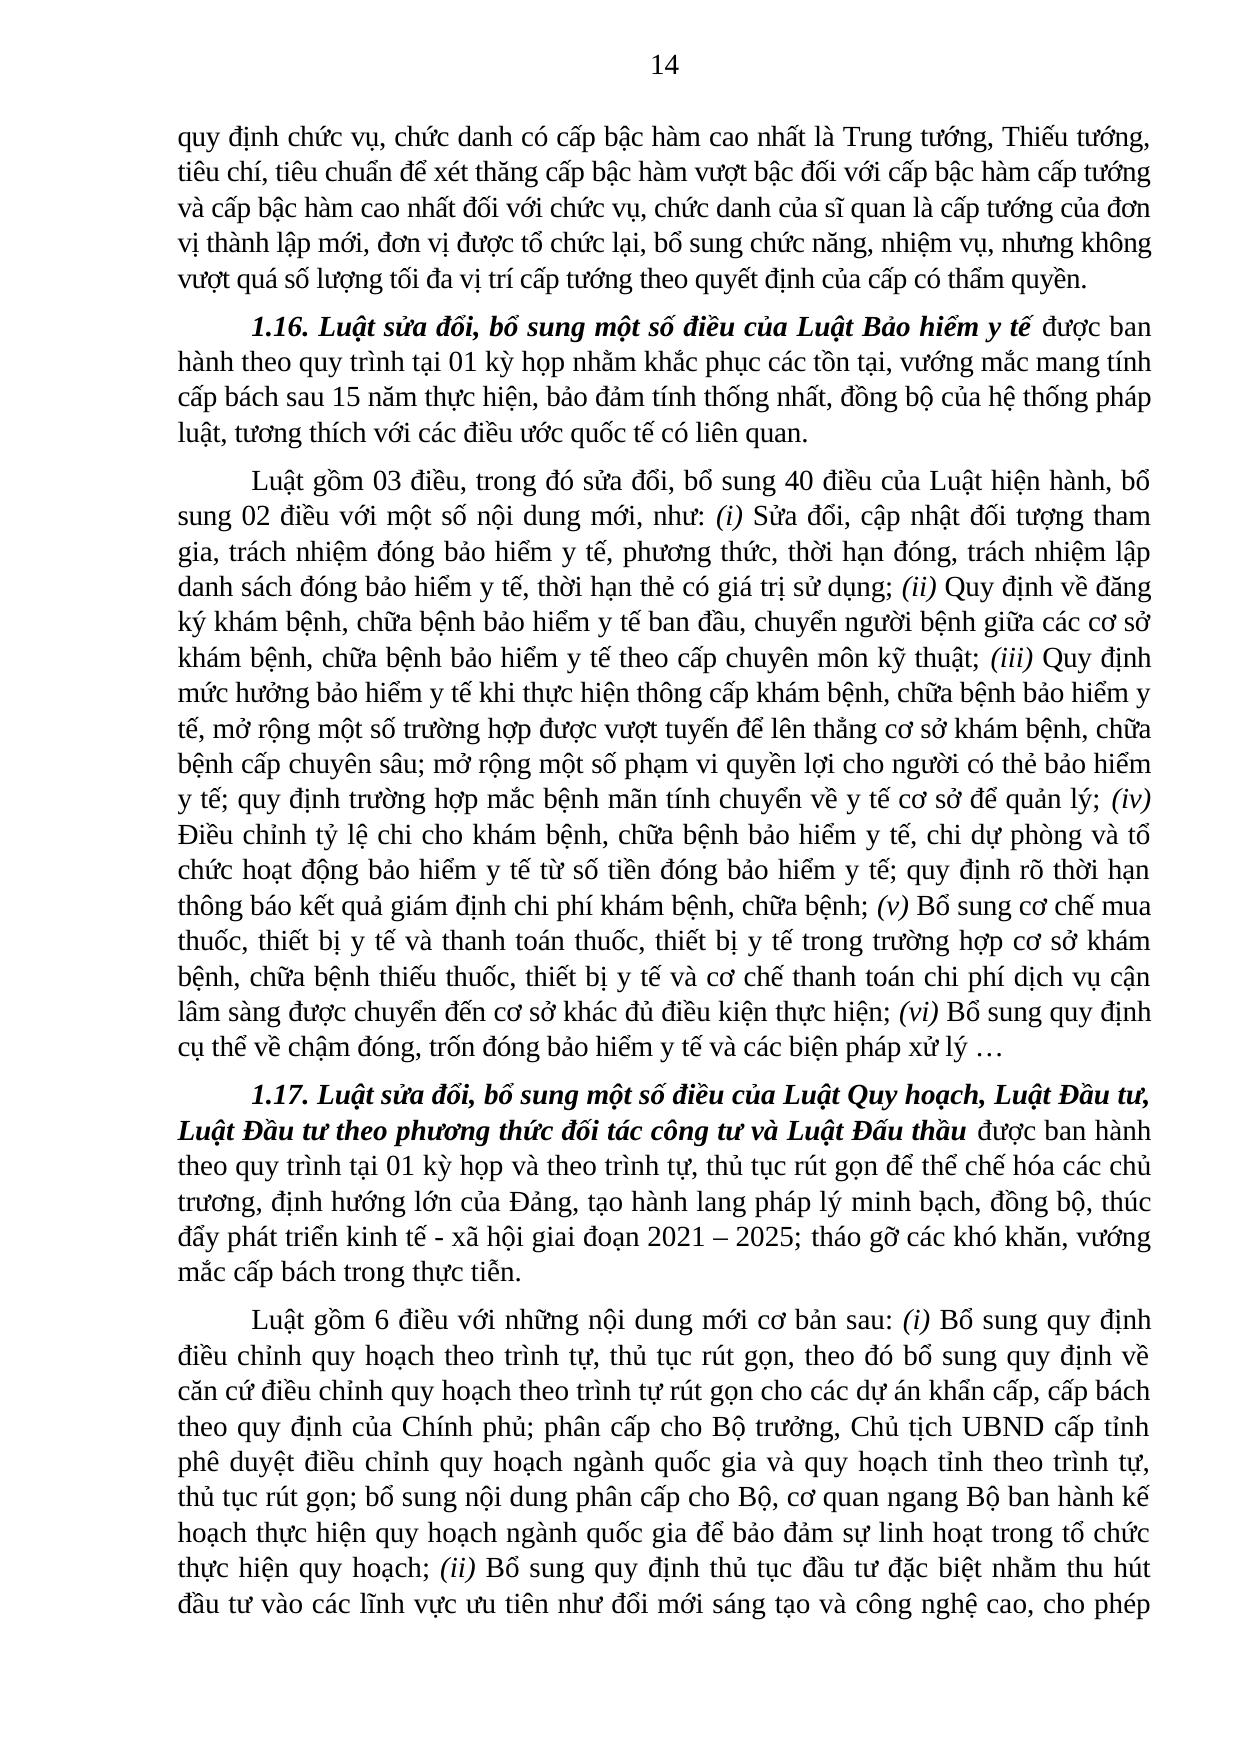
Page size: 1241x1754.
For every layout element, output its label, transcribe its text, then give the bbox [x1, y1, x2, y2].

text Luật gồm 03 điều, trong đó sửa đổi, bổ sung 40 điều của Luật hiện hành, bổ sung 02 điều với một số nội dung mới, như: (i) Sửa đổi, cập nhật đối tượng tham gia, trách nhiệm đóng bảo hiểm y tế, phương thức, thời hạn đóng, trách nhiệm lập danh sách đóng bảo hiểm y tế, thời hạn thẻ có giá trị sử dụng; (ii) Quy định về đăng ký khám bệnh, chữa bệnh bảo hiểm y tế ban đầu, chuyển người bệnh giữa các cơ sở khám bệnh, chữa bệnh bảo hiểm y tế theo cấp chuyên môn kỹ thuật; (iii) Quy định mức hưởng bảo hiểm y tế khi thực hiện thông cấp khám bệnh, chữa bệnh bảo hiểm y tế, mở rộng một số trường hợp được vượt tuyến để lên thẳng cơ sở khám bệnh, chữa bệnh cấp chuyên sâu; mở rộng một số phạm vi quyền lợi cho người có thẻ bảo hiểm y tế; quy định trường hợp mắc bệnh mãn tính chuyển về y tế cơ sở để quản lý; (iv) Điều chỉnh tỷ lệ chi cho khám bệnh, chữa bệnh bảo hiểm y tế, chi dự phòng và tổ chức hoạt động bảo hiểm y tế từ số tiền đóng bảo hiểm y tế; quy định rõ thời hạn thông báo kết quả giám định chi phí khám bệnh, chữa bệnh; (v) Bổ sung cơ chế mua thuốc, thiết bị y tế và thanh toán thuốc, thiết bị y tế trong trường hợp cơ sở khám bệnh, chữa bệnh thiếu thuốc, thiết bị y tế và cơ chế thanh toán chi phí dịch vụ cận lâm sàng được chuyển đến cơ sở khác đủ điều kiện thực hiện; (vi) Bổ sung quy định cụ thể về chậm đóng, trốn đóng bảo hiểm y tế và các biện pháp xử lý … [177, 462, 1152, 1064]
text 1.17. Luật sửa đổi, bổ sung một số điều của Luật Quy hoạch, Luật Đầu tư, Luật Đầu tư theo phương thức đối tác công tư và Luật Đấu thầu được ban hành theo quy trình tại 01 kỳ họp và theo trình tự, thủ tục rút gọn để thể chế hóa các chủ trương, định hướng lớn của Đảng, tạo hành lang pháp lý minh bạch, đồng bộ, thúc đẩy phát triển kinh tế - xã hội giai đoạn 2021 – 2025; tháo gỡ các khó khăn, vướng mắc cấp bách trong thực tiễn. [177, 1076, 1152, 1289]
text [177, 118, 1152, 295]
text 1.16. Luật sửa đổi, bổ sung một số điều của Luật Bảo hiểm y tế được ban hành theo quy trình tại 01 kỳ họp nhằm khắc phục các tồn tại, vướng mắc mang tính cấp bách sau 15 năm thực hiện, bảo đảm tính thống nhất, đồng bộ của hệ thống pháp luật, tương thích với các điều ước quốc tế có liên quan. [177, 308, 1152, 449]
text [177, 1301, 1152, 1620]
